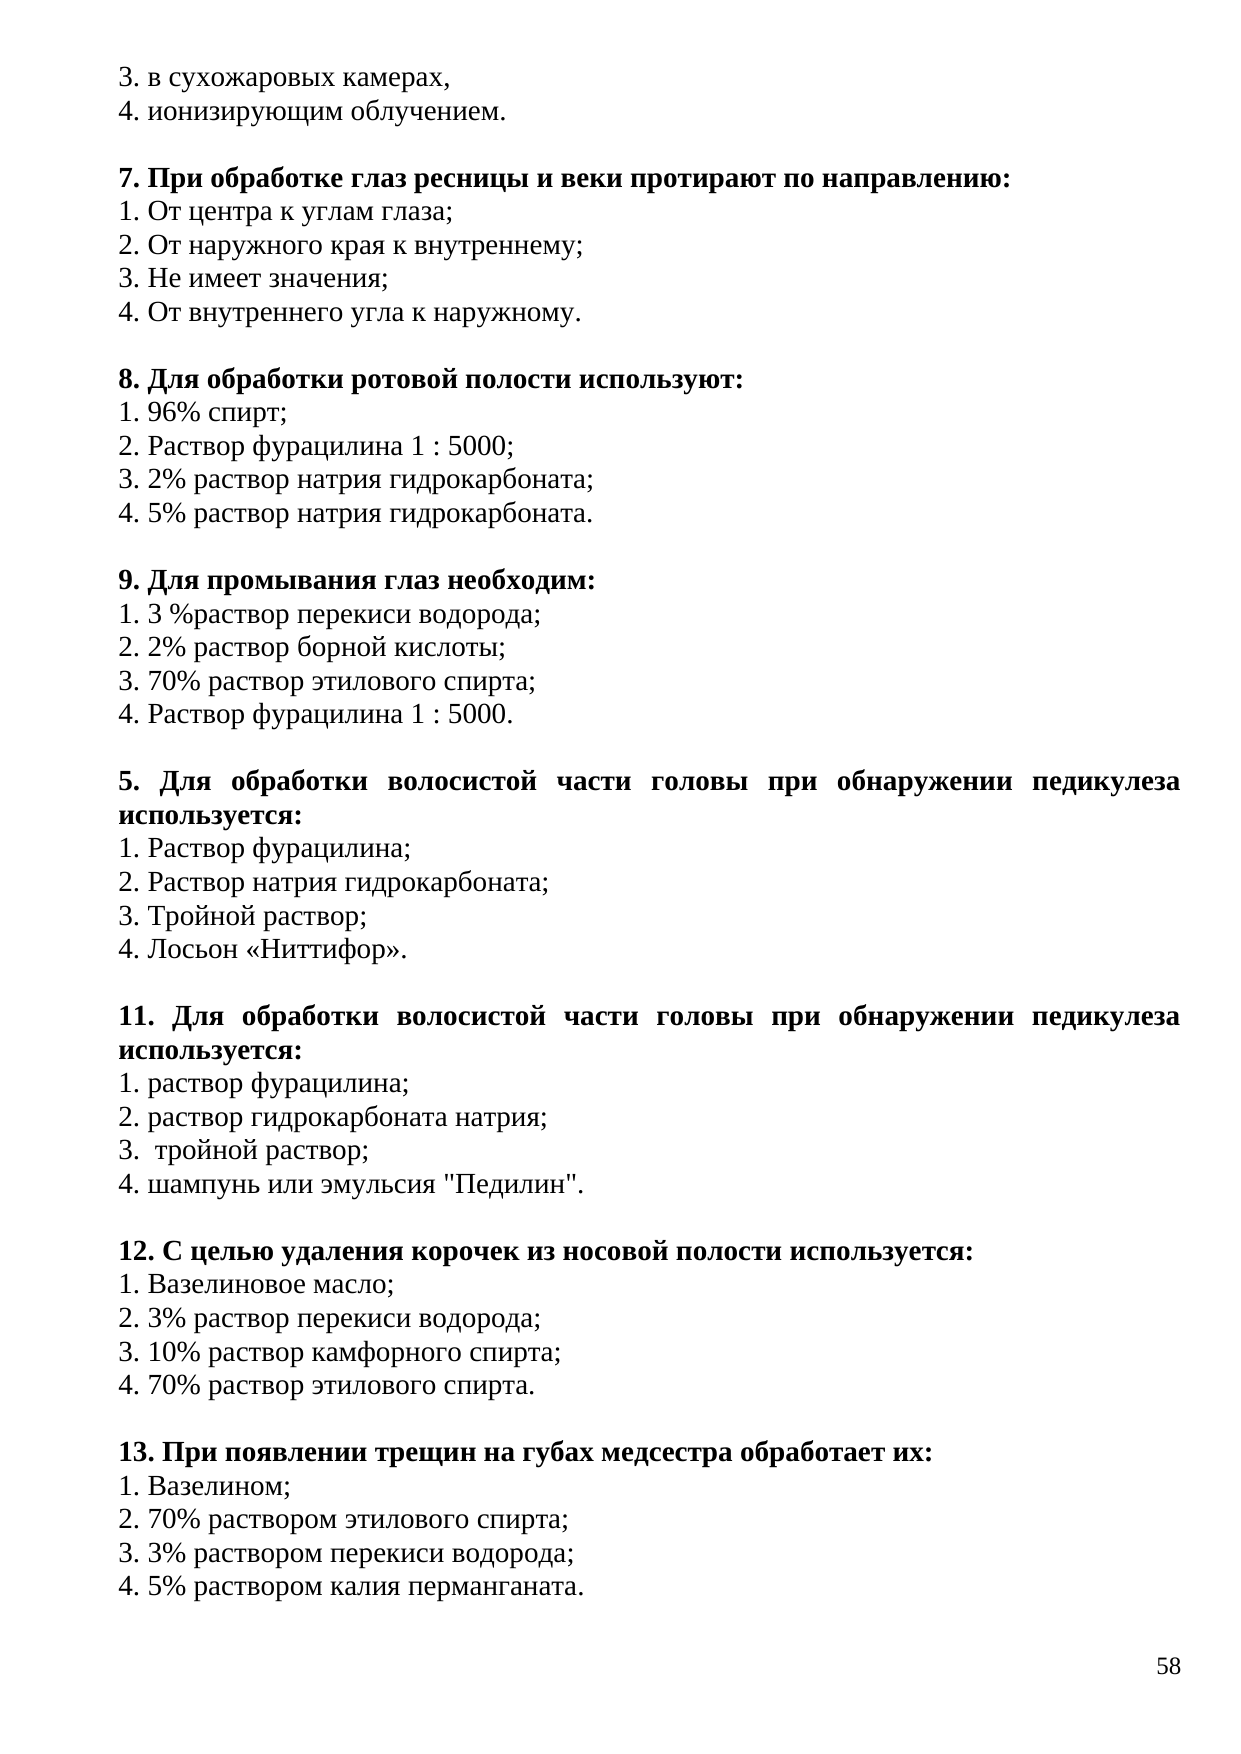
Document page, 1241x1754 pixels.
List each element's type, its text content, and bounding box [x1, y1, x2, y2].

text 1. 3 %раствор перекиси водорода; [118, 596, 1181, 629]
text 1. Раствор фурацилина; [118, 831, 1181, 864]
text 1. Вазелиновое масло; [118, 1267, 1181, 1300]
text 3. Не имеет значения; [118, 260, 1181, 294]
text 8. Для обработки ротовой полости используют: [118, 361, 1181, 394]
text 3. Тройной раствор; [118, 898, 1181, 931]
text 4. От внутреннего угла к наружному. [118, 294, 1181, 327]
text 1. раствор фурацилина; [118, 1065, 1181, 1099]
text 4. 5% раствором калия перманганата. [118, 1568, 1181, 1602]
text 4. шампунь или эмульсия "Педилин". [118, 1166, 1181, 1199]
text 3. 10% раствор камфорного спирта; [118, 1334, 1181, 1367]
text 3. в сухожаровых камерах, [118, 59, 1181, 93]
text 4. 5% раствор натрия гидрокарбоната. [118, 495, 1181, 529]
text 3. 2% раствор натрия гидрокарбоната; [118, 462, 1181, 495]
text 1. От центра к углам глаза; [118, 193, 1181, 227]
text 2. 3% раствор перекиси водорода; [118, 1300, 1181, 1334]
text 2. раствор гидрокарбоната натрия; [118, 1099, 1181, 1132]
text 2. Раствор фурацилина 1 : 5000; [118, 428, 1181, 462]
text 4. Раствор фурацилина 1 : 5000. [118, 696, 1181, 730]
text 2. 70% раствором этилового спирта; [118, 1501, 1181, 1535]
text 3. 70% раствор этилового спирта; [118, 663, 1181, 696]
text 9. Для промывания глаз необходим: [118, 562, 1181, 596]
text 12. С целью удаления корочек из носовой полости используется: [118, 1233, 1181, 1267]
text 4. 70% раствор этилового спирта. [118, 1367, 1181, 1401]
text 4. Лосьон «Ниттифор». [118, 931, 1181, 965]
text 13. При появлении трещин на губах медсестра обработает их: [118, 1434, 1181, 1468]
text 1. 96% спирт; [118, 394, 1181, 428]
text 2. 2% раствор борной кислоты; [118, 629, 1181, 663]
text 3. тройной раствор; [118, 1132, 1181, 1166]
text 2. От наружного края к внутреннему; [118, 227, 1181, 260]
text 1. Вазелином; [118, 1468, 1181, 1501]
text 3. 3% раствором перекиси водорода; [118, 1535, 1181, 1568]
text 11. Для обработки волосистой части головы при обнаружении педикулеза используется: [118, 998, 1181, 1065]
text 5. Для обработки волосистой части головы при обнаружении педикулеза используется: [118, 763, 1181, 831]
text 7. При обработке глаз ресницы и веки протирают по направлению: [118, 160, 1181, 193]
text 4. ионизирующим облучением. [118, 93, 1181, 126]
text 2. Раствор натрия гидрокарбоната; [118, 864, 1181, 898]
